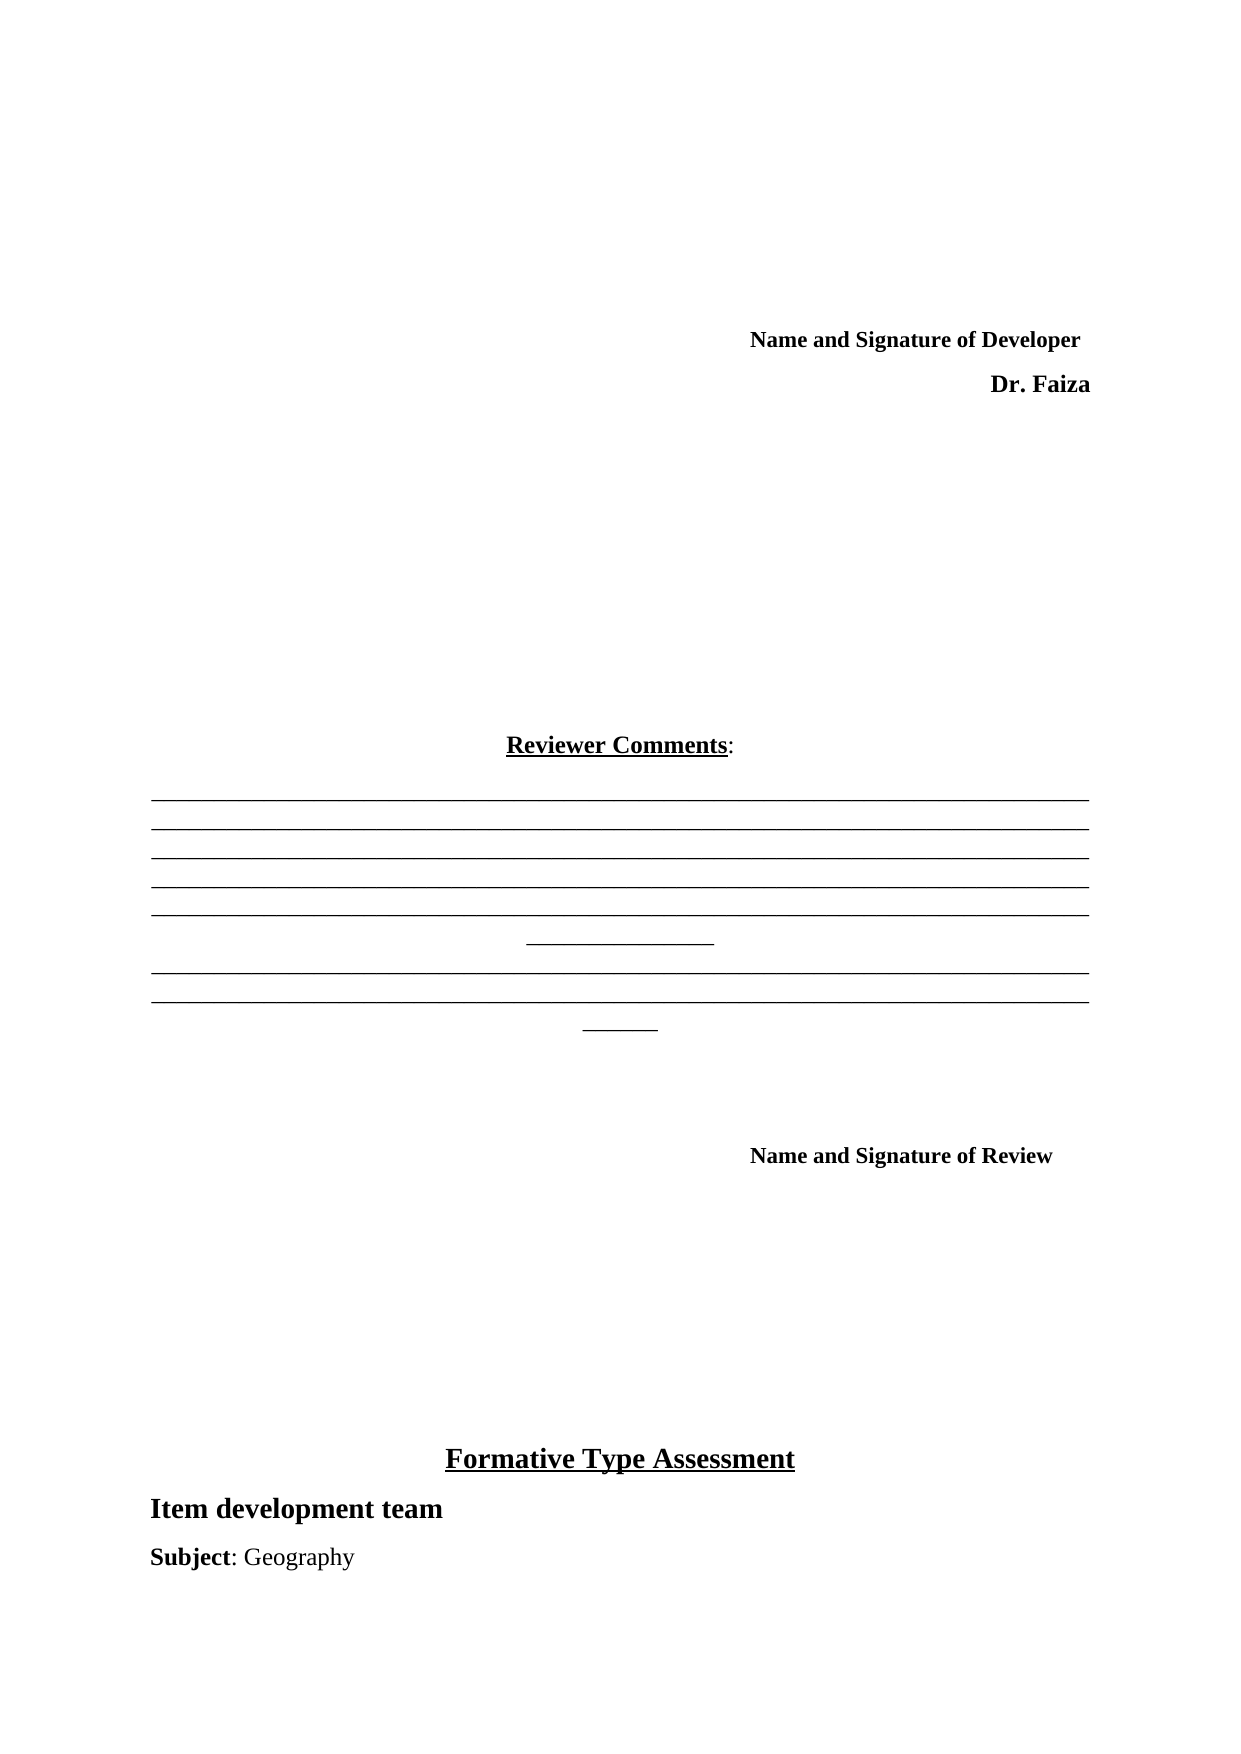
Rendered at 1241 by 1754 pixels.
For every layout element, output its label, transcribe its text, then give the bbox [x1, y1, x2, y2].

text Reviewer Comments: [150, 730, 1090, 759]
text Dr. Faiza [150, 369, 1090, 398]
text Formative Type Assessment [150, 1441, 1090, 1475]
text Name and Signature of Review [675, 1142, 1090, 1168]
text Item development team [150, 1492, 1090, 1525]
text Name and Signature of Developer [675, 326, 1090, 352]
text ______________________________________________________________________________________________________________________________________________________________________________________________________________________________________________________________________________________________________________________________________________________________________________________________________ ____________________________________________________________________________________________________________________________________________________________ [150, 776, 1090, 1034]
text Subject: Geography [150, 1542, 1090, 1571]
